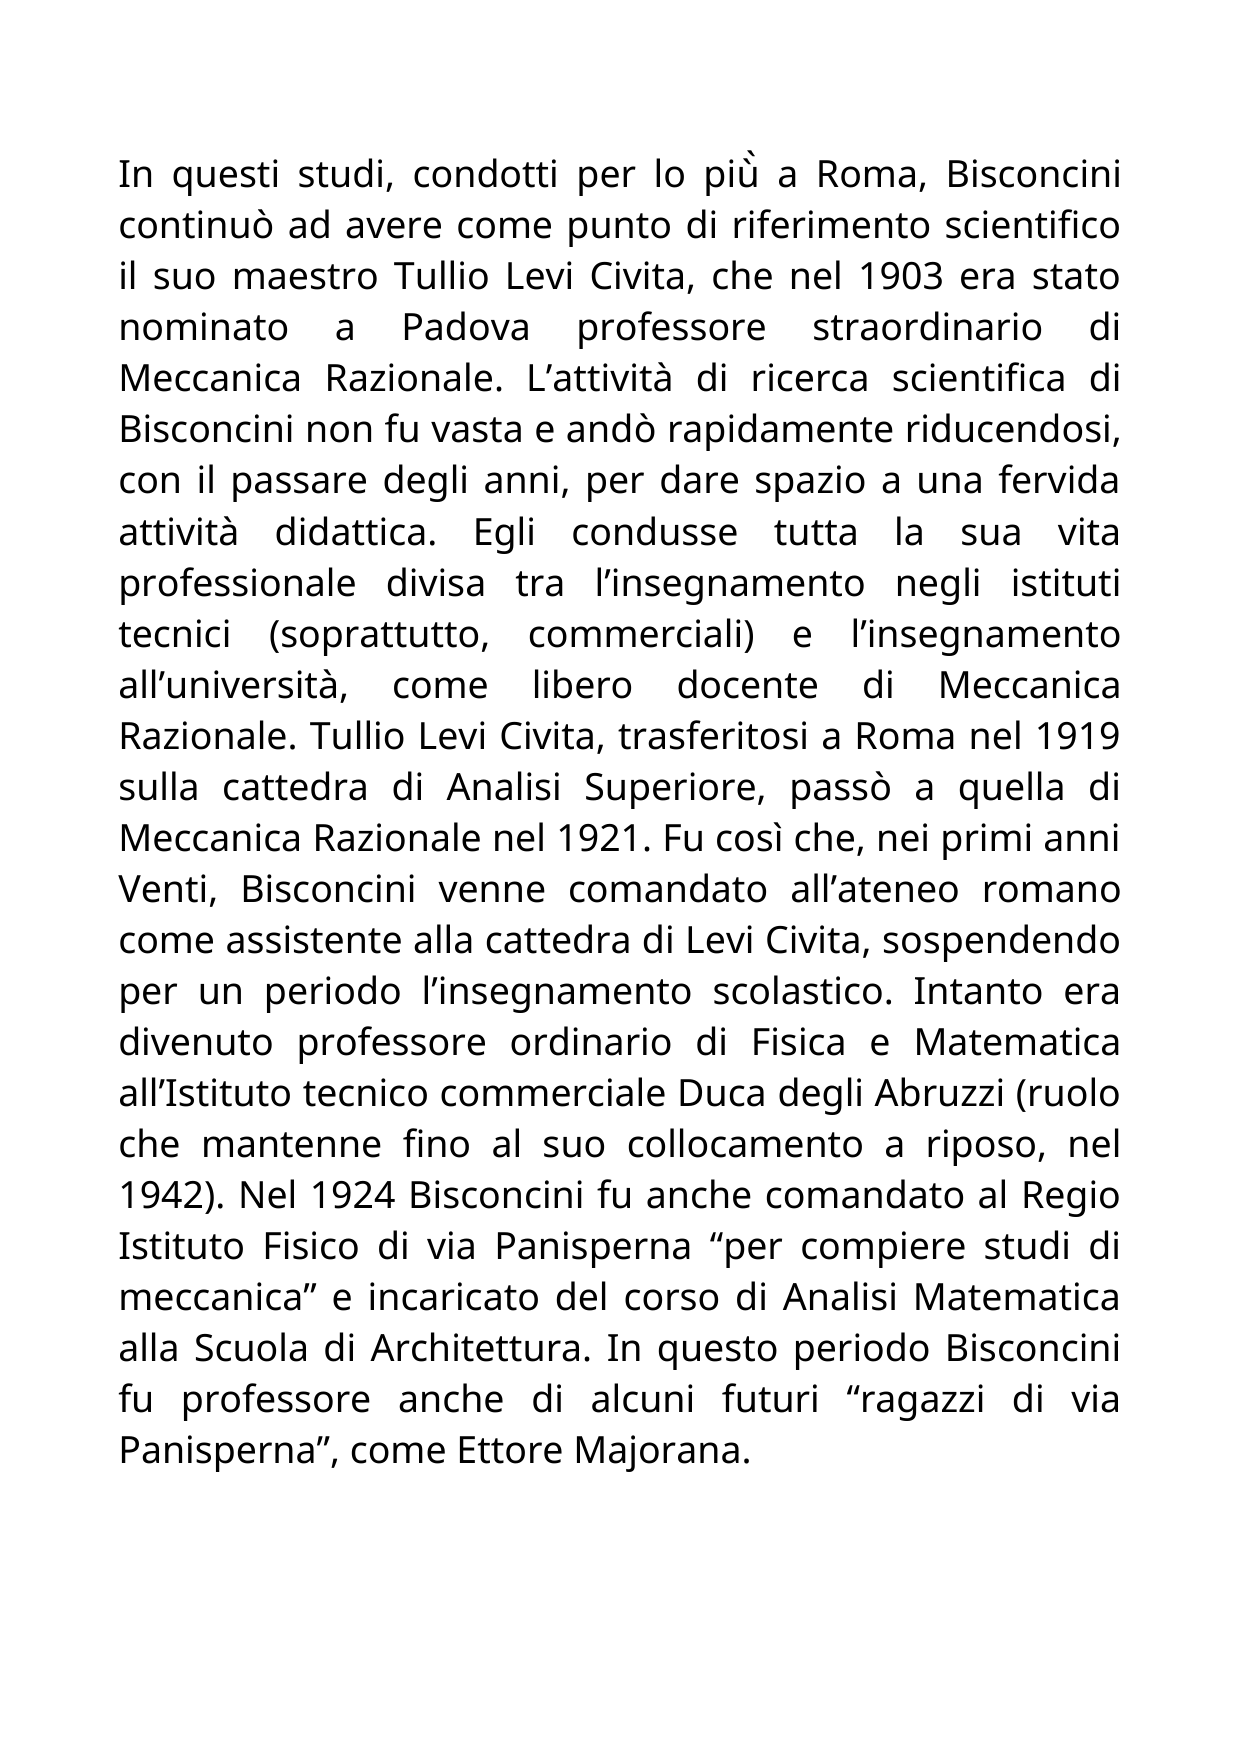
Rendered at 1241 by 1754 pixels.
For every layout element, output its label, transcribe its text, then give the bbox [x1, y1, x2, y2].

text In questi studi, condotti per lo più̀ a Roma, Bisconcini continuò ad avere come punto di riferimento scientifico il suo maestro Tullio Levi Civita, che nel 1903 era stato nominato a Padova professore straordinario di Meccanica Razionale. L’attività di ricerca scientifica di Bisconcini non fu vasta e andò rapidamente riducendosi, con il passare degli anni, per dare spazio a una fervida attività didattica. Egli condusse tutta la sua vita professionale divisa tra l’insegnamento negli istituti tecnici (soprattutto, commerciali) e l’insegnamento all’università, come libero docente di Meccanica Razionale. Tullio Levi Civita, trasferitosi a Roma nel 1919 sulla cattedra di Analisi Superiore, passò a quella di Meccanica Razionale nel 1921. Fu così che, nei primi anni Venti, Bisconcini venne comandato all’ateneo romano come assistente alla cattedra di Levi Civita, sospendendo per un periodo l’insegnamento scolastico. Intanto era divenuto professore ordinario di Fisica e Matematica all’Istituto tecnico commerciale Duca degli Abruzzi (ruolo che mantenne fino al suo collocamento a riposo, nel 1942). Nel 1924 Bisconcini fu anche comandato al Regio Istituto Fisico di via Panisperna “per compiere studi di meccanica” e incaricato del corso di Analisi Matematica alla Scuola di Architettura. In questo periodo Bisconcini fu professore anche di alcuni futuri “ragazzi di via Panisperna”, come Ettore Majorana. [118, 148, 1122, 1475]
